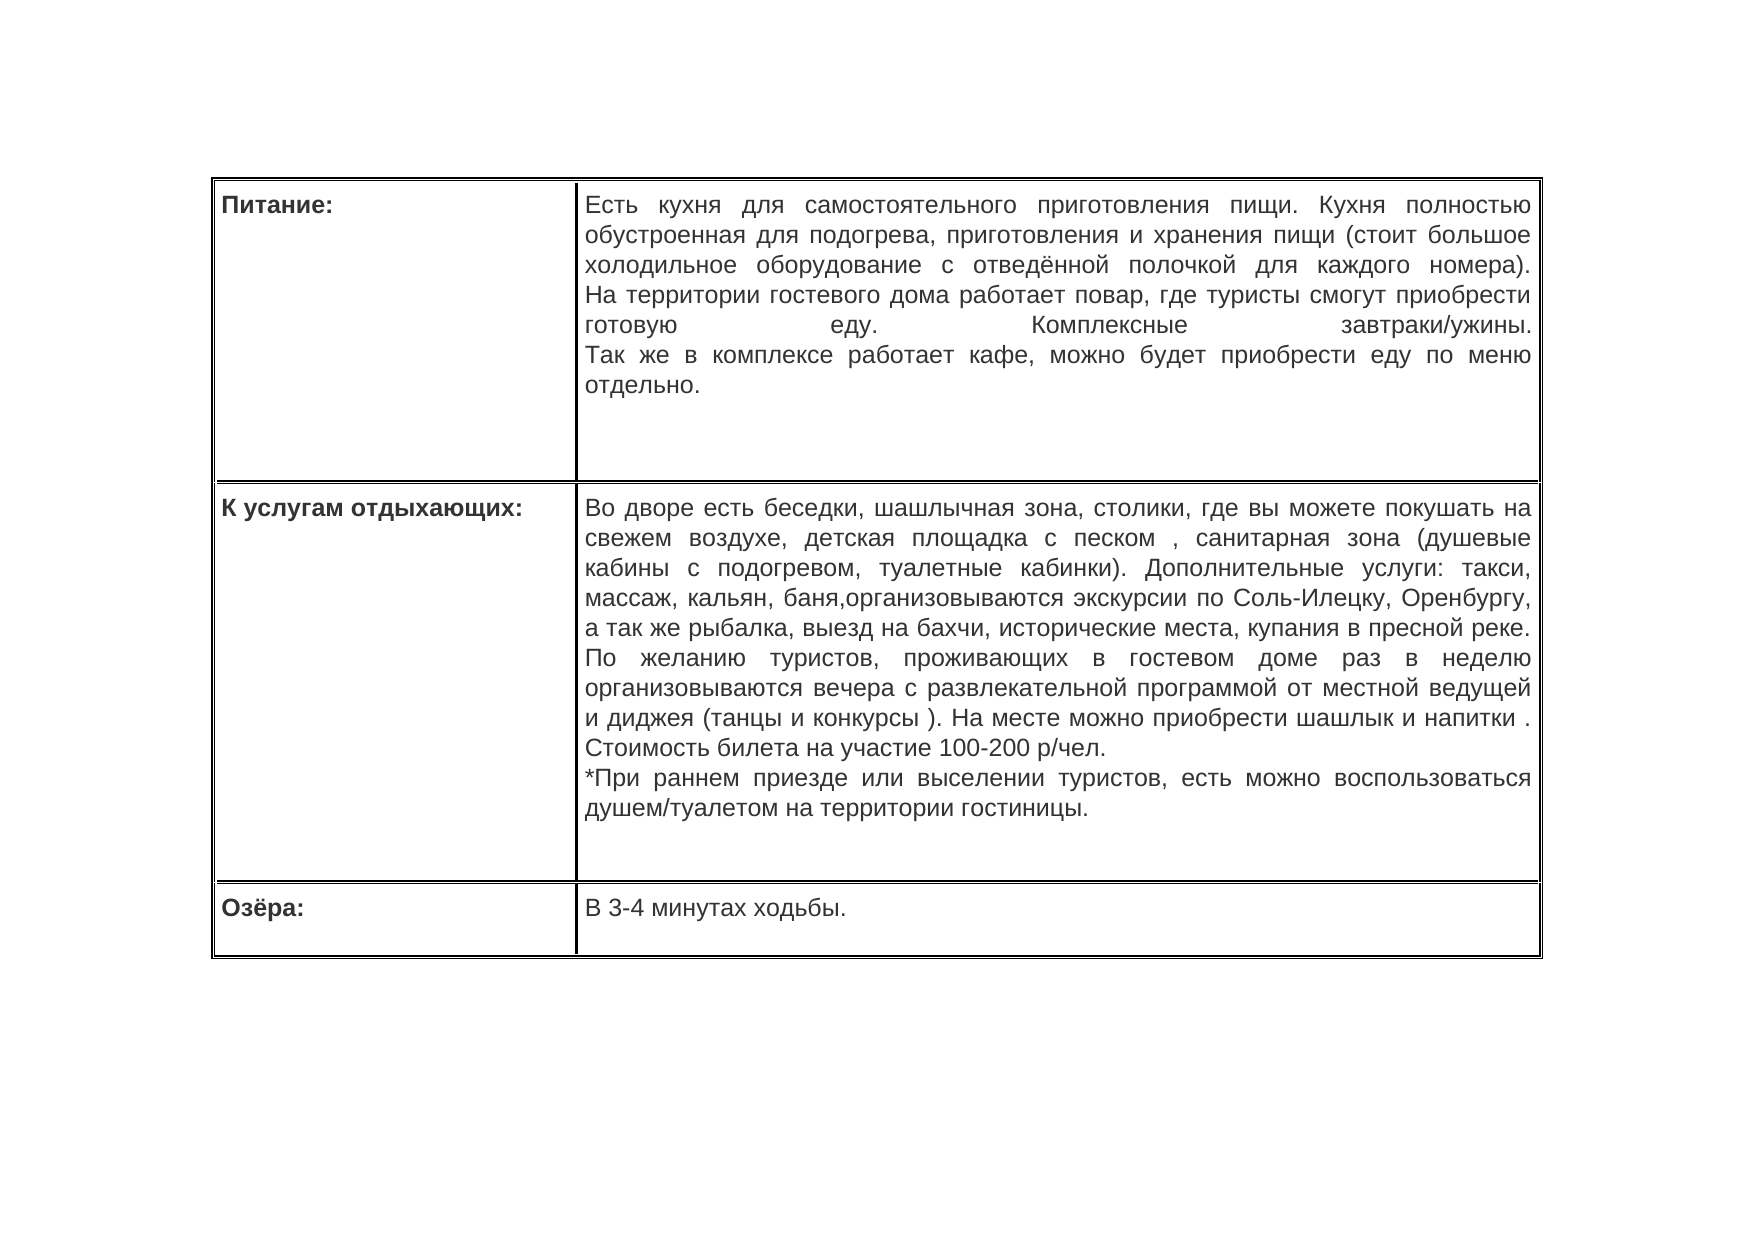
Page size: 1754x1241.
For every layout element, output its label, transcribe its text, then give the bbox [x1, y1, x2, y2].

table_cell Есть кухня для самостоятельного приготовления пищи. Кухня полностью обустроенная для подогрева, приготовления и хранения пищи (стоит большое холодильное оборудование с отведённой полочкой для каждого номера). На территории гостевого дома работает повар, где туристы смогут приобрести готовую еду. Комплексные завтраки/ужины. Так же в комплексе работает кафе, можно будет приобрести еду по меню отдельно. [576, 181, 1539, 480]
table_cell Озёра: [215, 880, 576, 955]
table_cell Во дворе есть беседки, шашлычная зона, столики, где вы можете покушать на свежем воздухе, детская площадка с песком , санитарная зона (душевые кабины с подогревом, туалетные кабинки). Дополнительные услуги: такси, массаж, кальян, баня,организовываются экскурсии по Соль-Илецку, Оренбургу, а так же рыбалка, выезд на бахчи, исторические места, купания в пресной реке. По желанию туристов, проживающих в гостевом доме раз в неделю организовываются вечера с развлекательной программой от местной ведущей и диджея (танцы и конкурсы ). На месте можно приобрести шашлык и напитки . Стоимость билета на участие 100-200 р/чел. *При раннем приезде или выселении туристов, есть можно воспользоваться душем/туалетом на территории гостиницы. [578, 480, 1540, 880]
table_cell В 3-4 минутах ходьбы. [576, 880, 1540, 955]
table_cell Питание: [215, 181, 576, 480]
table_cell К услугам отдыхающих: [215, 480, 575, 880]
